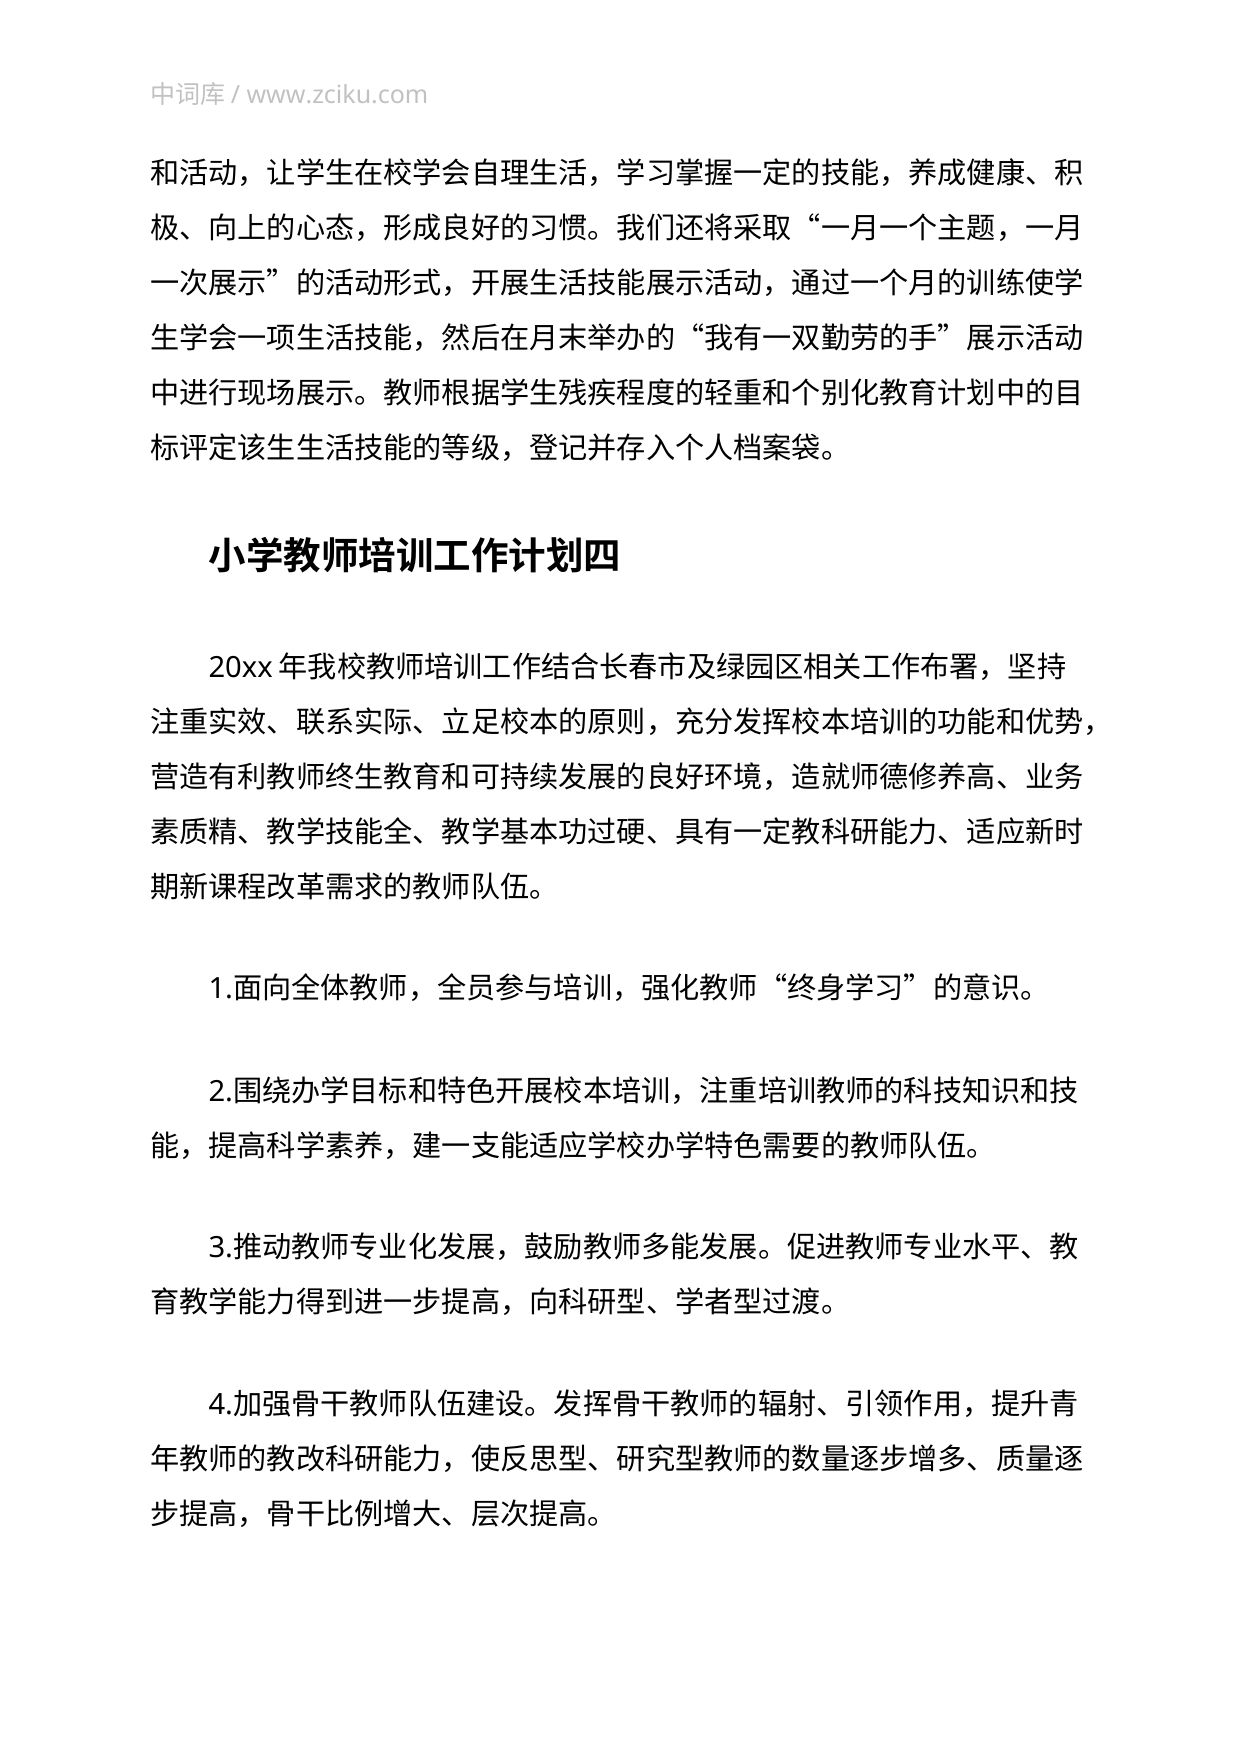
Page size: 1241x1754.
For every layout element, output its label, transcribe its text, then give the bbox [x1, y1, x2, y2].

text 2.围绕办学目标和特色开展校本培训，注重培训教师的科技知识和技能，提高科学素养，建一支能适应学校办学特色需要的教师队伍。 [150, 1067, 1090, 1164]
text 1.面向全体教师，全员参与培训，强化教师“终身学习”的意识。 [150, 965, 1090, 1007]
text 3.推动教师专业化发展，鼓励教师多能发展。促进教师专业水平、教育教学能力得到进一步提高，向科研型、学者型过渡。 [150, 1224, 1090, 1321]
text 20xx年我校教师培训工作结合长春市及绿园区相关工作布署，坚持注重实效、联系实际、立足校本的原则，充分发挥校本培训的功能和优势，营造有利教师终生教育和可持续发展的良好环境，造就师德修养高、业务素质精、教学技能全、教学基本功过硬、具有一定教科研能力、适应新时期新课程改革需求的教师队伍。 [150, 644, 1090, 906]
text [150, 150, 1090, 467]
text 小学教师培训工作计划四 [150, 526, 1090, 581]
text 4.加强骨干教师队伍建设。发挥骨干教师的辐射、引领作用，提升青年教师的教改科研能力，使反思型、研究型教师的数量逐步增多、质量逐步提高，骨干比例增大、层次提高。 [150, 1381, 1090, 1533]
